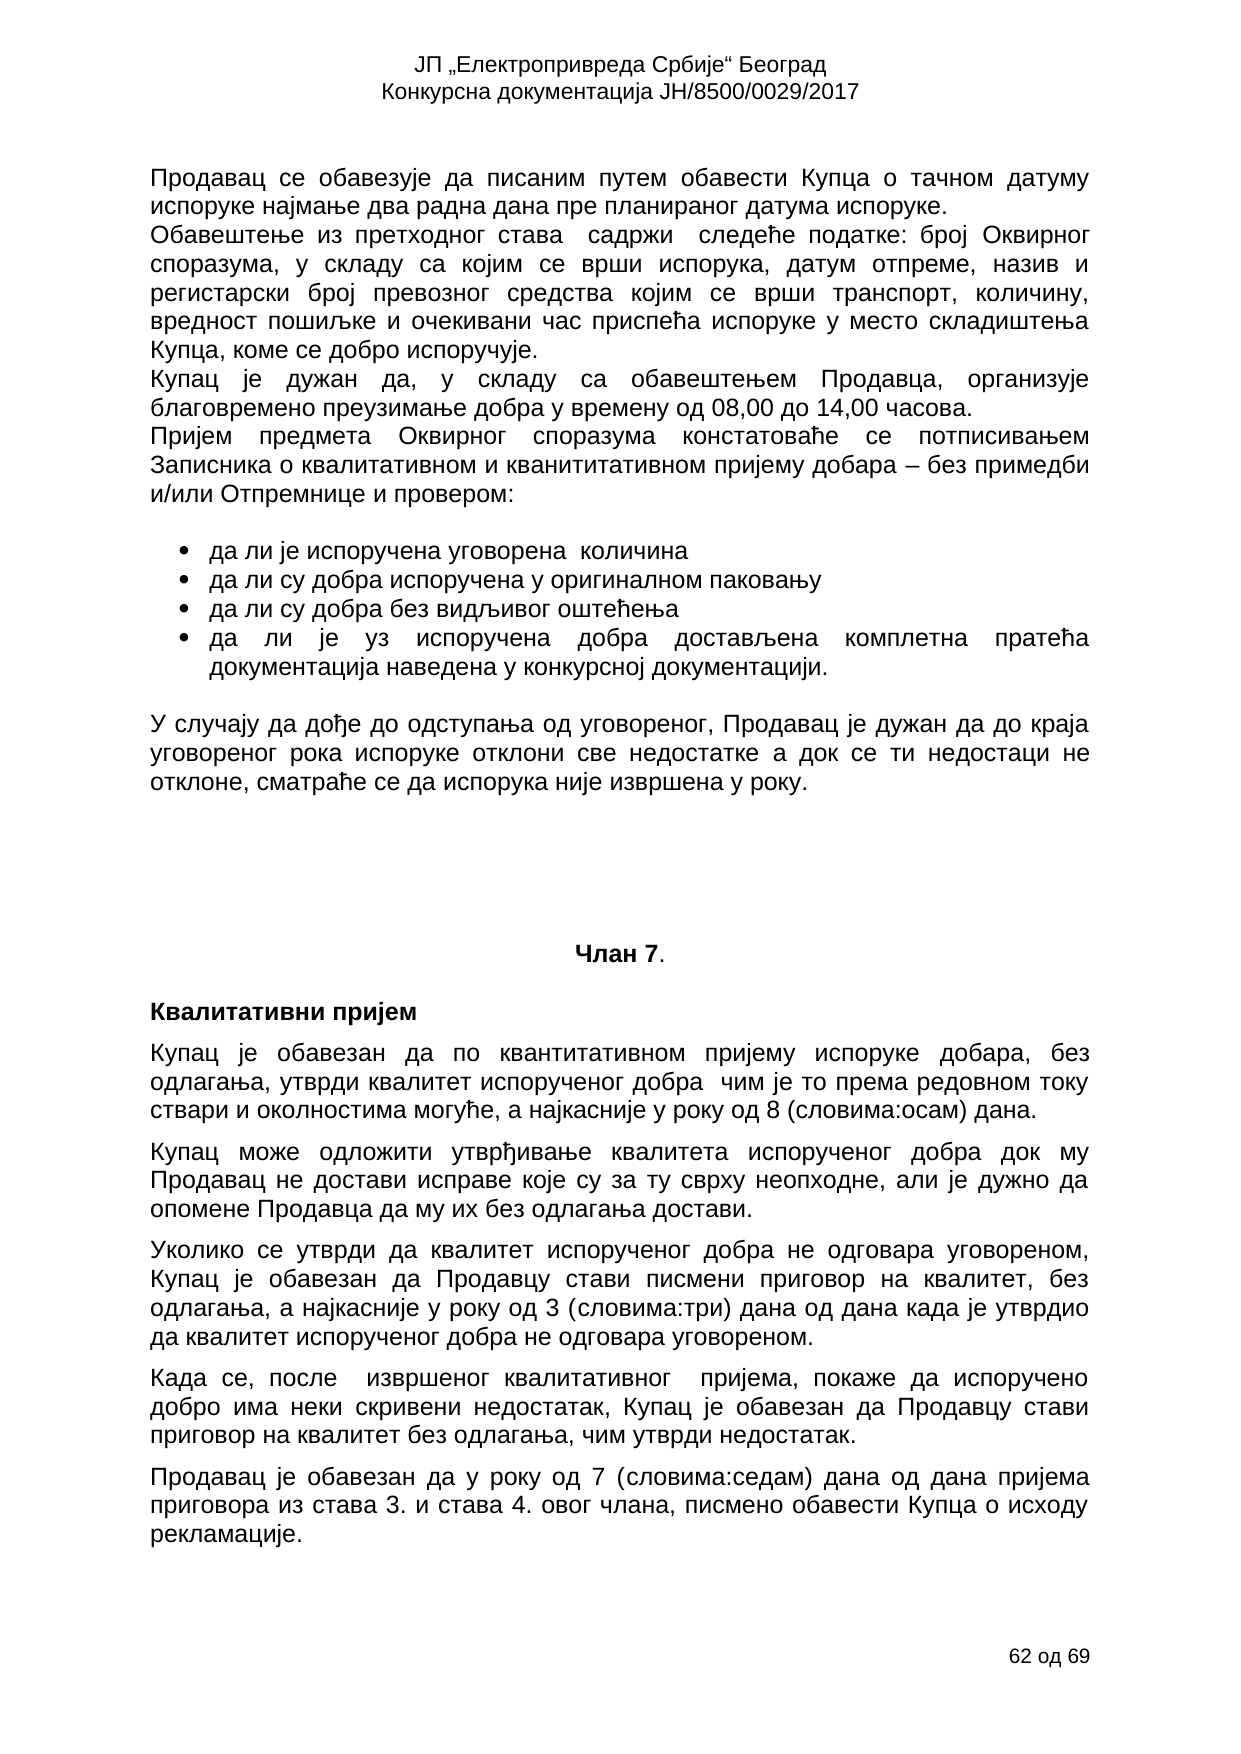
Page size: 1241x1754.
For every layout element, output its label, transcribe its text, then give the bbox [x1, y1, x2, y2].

list да ли су добра без видљивог оштећења [179, 594, 1090, 623]
list да ли су добра испоручена у оригиналном паковању [179, 565, 1090, 594]
text Члан 7. [150, 939, 1090, 968]
text Обавештење из претходног става садржи следеће податке: број Оквирног споразума, у складу са којим се врши испорука, датум отпреме, назив и регистарски број превозног средства којим се врши транспорт, количину, вредност пошиљке и очекивани час приспећа испоруке у место складиштења Купца, коме се добро испоручује. [150, 220, 1090, 364]
text Продавац се обавезује да писаним путем обавести Купца о тачном датуму испоруке најмање два радна дана пре планираног датума испоруке. [150, 162, 1090, 220]
text Квалитативни пријем [150, 997, 1090, 1025]
text Купац може одложити утврђивање квалитета испорученог добра док му Продавац не достави исправе које су за ту сврху неопходне, али је дужно да опомене Продавца да му их без одлагања достави. [150, 1137, 1090, 1223]
text Уколико се утврди да квалитет испорученог добра не одговара уговореном, Купац је обавезан да Продавцу стави писмени приговор на квалитет, без одлагања, а најкасније у року од 3 (словима:три) дана од дана кадa је утврдио да квалитет испорученог добра не одговара уговореном. [150, 1235, 1090, 1350]
text Продавац је обавезан да у року од 7 (словима:седам) дана од дана пријема приговора из става 3. и става 4. овог члана, писмено обавести Купца о исходу рекламације. [150, 1462, 1090, 1548]
list да ли је уз испоручена добра достављена комплетна пратећа документација наведена у конкурсној документацији. [179, 623, 1090, 680]
text Када се, после извршеног квалитативног пријема, покаже да испоручено добро има неки скривени недостатак, Купац је обавезан да Продавцу стави приговор на квалитет без одлагања, чим утврди недостатак. [150, 1363, 1090, 1449]
text Купац је дужан да, у складу са обавештењем Продавца, организује благовремено преузимање добра у времену од 08,00 до 14,00 часова. [150, 364, 1090, 421]
text Пријем предмета Оквирног споразума констатоваће се потписивањем Записника о квалитативном и кванититативном пријему добара – без примедби и/или Отпремнице и провером: [150, 421, 1090, 507]
text Купац је обавезан да по квантитативном пријему испоруке добара, без одлагања, утврди квалитет испорученог добра чим је то према редовном току ствари и околностима могуће, а најкасније у року од 8 (словима:осам) дана. [150, 1038, 1090, 1124]
list да ли је испоручена уговорена количина [179, 536, 1090, 565]
text У случају да дође до одступања од уговореног, Продавац је дужан да до краја уговореног рока испоруке отклони све недостатке а док се ти недостаци не отклоне, сматраће се да испорука није извршена у року. [150, 709, 1090, 795]
